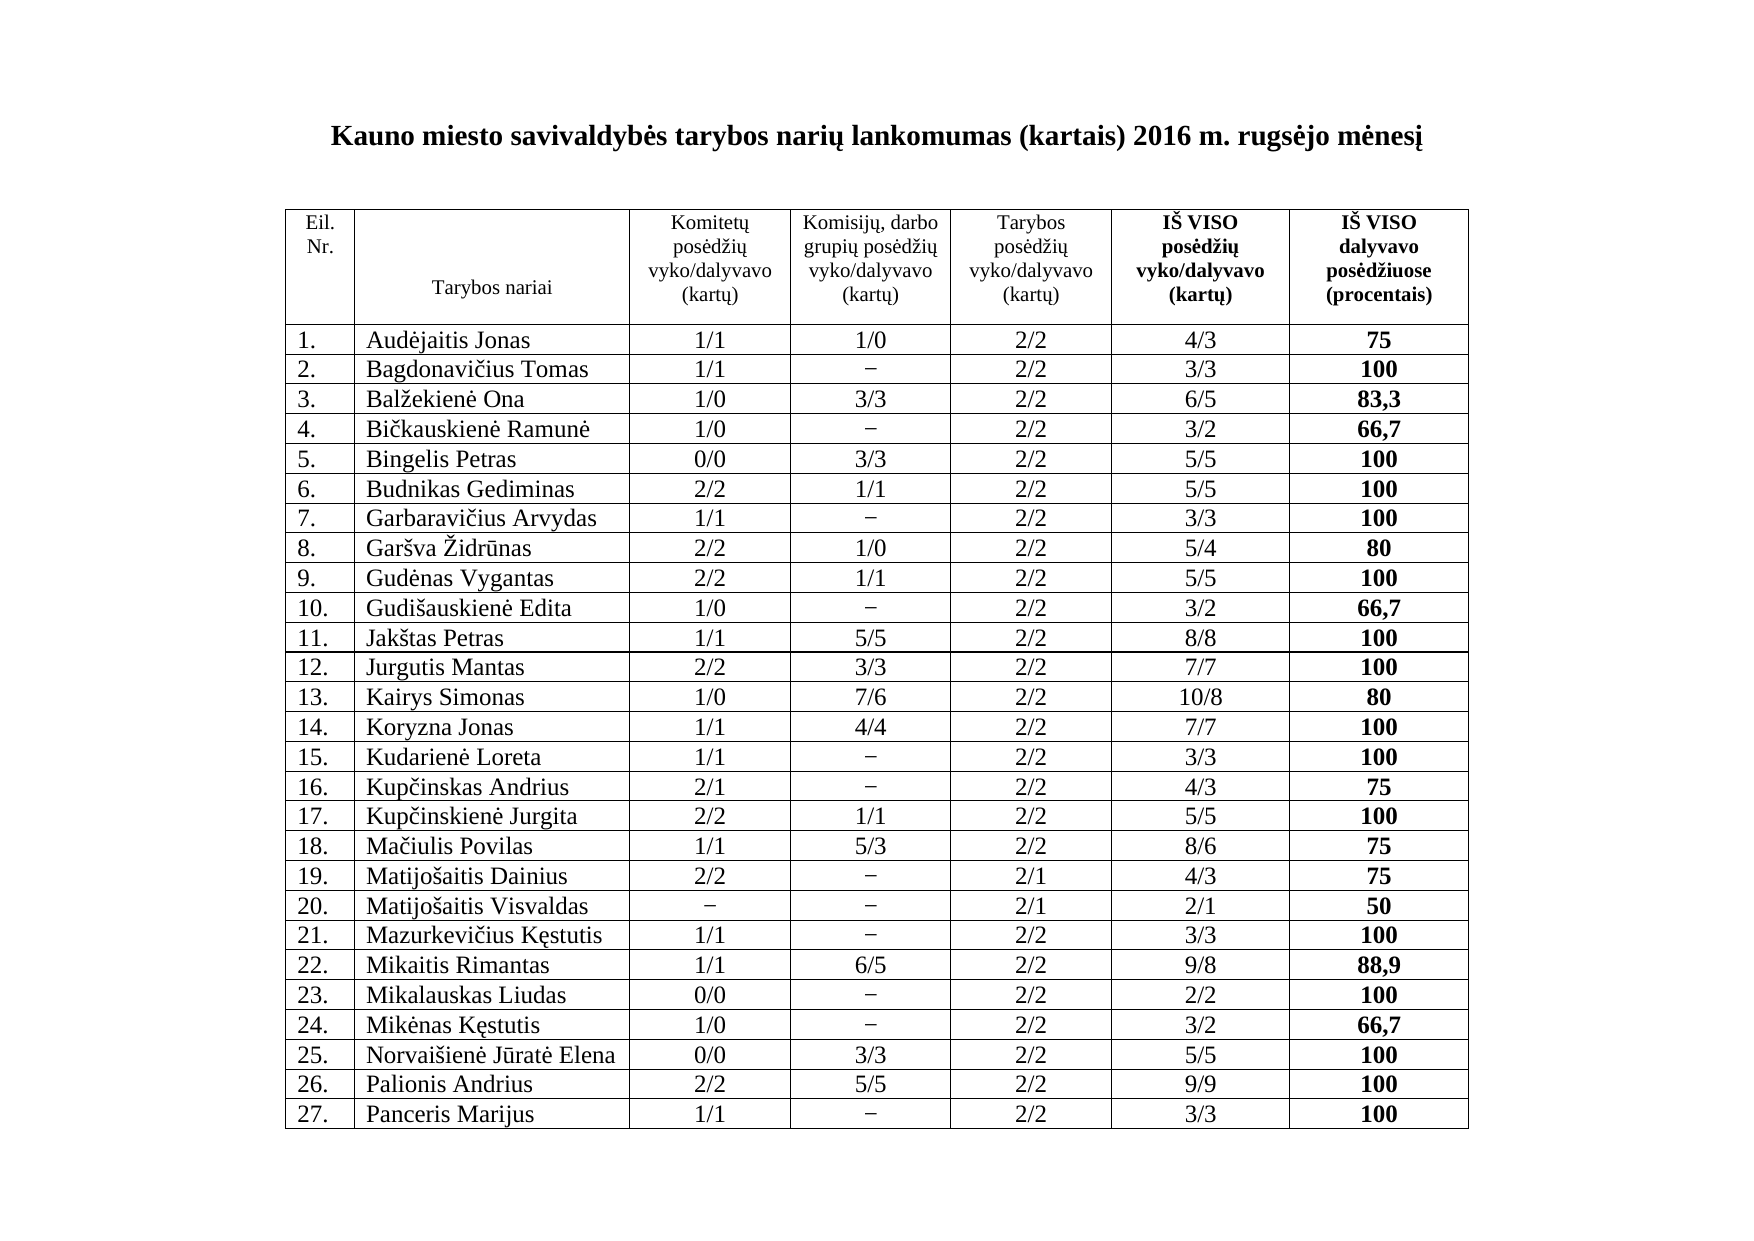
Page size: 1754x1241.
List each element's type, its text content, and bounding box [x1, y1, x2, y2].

table_cell Budnikas Gediminas [355, 474, 629, 502]
table_cell 1/0 [791, 325, 950, 353]
table_cell 0/0 [630, 980, 790, 1009]
table_cell 2/1 [630, 772, 790, 800]
table_cell 1/0 [630, 384, 790, 413]
table_cell Bagdonavičius Tomas [355, 355, 629, 383]
table_cell 1. [286, 325, 354, 353]
table_cell 9/9 [1112, 1070, 1289, 1098]
table_cell 100 [1290, 1070, 1468, 1098]
table_cell 18. [286, 831, 354, 860]
table_cell 4/4 [791, 712, 950, 741]
table_cell Jakštas Petras [355, 623, 629, 651]
table_cell Gudėnas Vygantas [355, 563, 629, 592]
table_cell 2/2 [951, 533, 1111, 562]
table_cell 2/2 [630, 474, 790, 502]
table_cell 25. [286, 1040, 354, 1068]
table_cell Kupčinskienė Jurgita [355, 801, 629, 830]
table_cell Koryzna Jonas [355, 712, 629, 741]
table_cell − [791, 414, 950, 443]
table_cell 2/2 [630, 1070, 790, 1098]
table_cell 13. [286, 682, 354, 711]
table_cell 1/1 [630, 831, 790, 860]
table_cell − [791, 1099, 950, 1128]
table_cell 0/0 [630, 444, 790, 473]
table_cell 1/0 [630, 1010, 790, 1039]
table_cell 75 [1290, 325, 1468, 353]
table_cell 2/2 [951, 980, 1111, 1009]
table_cell 3/3 [1112, 742, 1289, 771]
table_cell 2/2 [951, 1010, 1111, 1039]
table_cell 2/2 [951, 563, 1111, 592]
table_cell 4/3 [1112, 861, 1289, 890]
table_cell Kairys Simonas [355, 682, 629, 711]
table_cell 100 [1290, 444, 1468, 473]
table_cell 5/5 [791, 623, 950, 651]
table_cell 2/2 [630, 653, 790, 681]
table_cell 15. [286, 742, 354, 771]
table_cell Norvaišienė Jūratė Elena [355, 1040, 629, 1068]
table_cell 2/2 [951, 950, 1111, 979]
table_cell 3/2 [1112, 414, 1289, 443]
table_cell 5/5 [1112, 801, 1289, 830]
table_cell 3/3 [1112, 504, 1289, 532]
table_cell 5/5 [1112, 474, 1289, 502]
table_cell 3/3 [1112, 1099, 1289, 1128]
table_cell 14. [286, 712, 354, 741]
table_cell 1/1 [630, 504, 790, 532]
table_cell − [791, 1010, 950, 1039]
table_cell 1/0 [630, 414, 790, 443]
table_cell 2/1 [1112, 891, 1289, 919]
table_cell 2/2 [630, 861, 790, 890]
table_cell Bingelis Petras [355, 444, 629, 473]
table_cell 80 [1290, 682, 1468, 711]
table_header Tarybos nariai [355, 210, 629, 324]
table_cell 100 [1290, 1099, 1468, 1128]
table_cell 16. [286, 772, 354, 800]
table_cell Palionis Andrius [355, 1070, 629, 1098]
table_cell 2/1 [951, 861, 1111, 890]
table_cell − [791, 504, 950, 532]
table_cell 0/0 [630, 1040, 790, 1068]
table_cell 100 [1290, 801, 1468, 830]
table_cell − [791, 355, 950, 383]
table_cell 100 [1290, 653, 1468, 681]
table_cell 2/2 [951, 623, 1111, 651]
table_cell 3/3 [791, 444, 950, 473]
table_cell 1/1 [630, 921, 790, 949]
table_cell 2/2 [951, 1040, 1111, 1068]
table_cell 5. [286, 444, 354, 473]
table_cell 2/2 [951, 444, 1111, 473]
table_cell 19. [286, 861, 354, 890]
table_header Tarybos posėdžių vyko/dalyvavo (kartų) [951, 210, 1111, 324]
table_cell − [791, 742, 950, 771]
table_cell 2/2 [951, 1099, 1111, 1128]
table_cell 2/2 [951, 325, 1111, 353]
table_cell 2/2 [951, 682, 1111, 711]
table_cell − [791, 861, 950, 890]
table_cell 2/2 [951, 831, 1111, 860]
table_cell 20. [286, 891, 354, 919]
table_cell 2/2 [630, 801, 790, 830]
table_cell 8/8 [1112, 623, 1289, 651]
table_cell 2/2 [951, 653, 1111, 681]
table_cell Mikėnas Kęstutis [355, 1010, 629, 1039]
table_cell 5/5 [791, 1070, 950, 1098]
table_cell 2/2 [951, 712, 1111, 741]
table_cell 66,7 [1290, 1010, 1468, 1039]
table_cell Jurgutis Mantas [355, 653, 629, 681]
table_cell 80 [1290, 533, 1468, 562]
table_cell 1/0 [630, 593, 790, 622]
table_cell 2/2 [951, 474, 1111, 502]
table_cell 9/8 [1112, 950, 1289, 979]
table_cell 2/2 [1112, 980, 1289, 1009]
table_cell Balžekienė Ona [355, 384, 629, 413]
table_cell 5/3 [791, 831, 950, 860]
table_cell 1/1 [791, 563, 950, 592]
table_cell 2/2 [951, 742, 1111, 771]
table_cell − [791, 593, 950, 622]
table_cell 3/3 [1112, 355, 1289, 383]
table_header Komitetų posėdžių vyko/dalyvavo (kartų) [630, 210, 790, 324]
table_cell 6/5 [1112, 384, 1289, 413]
table_cell 22. [286, 950, 354, 979]
table_cell 66,7 [1290, 414, 1468, 443]
table_cell 100 [1290, 980, 1468, 1009]
table_cell 2/2 [951, 504, 1111, 532]
table_cell 100 [1290, 1040, 1468, 1068]
table_header IŠ VISO dalyvavo posėdžiuose (procentais) [1290, 210, 1468, 324]
table_cell 66,7 [1290, 593, 1468, 622]
table_header Eil. Nr. [286, 210, 354, 324]
table_cell 2/1 [951, 891, 1111, 919]
table_cell 6/5 [791, 950, 950, 979]
table_cell 2/2 [951, 384, 1111, 413]
table_cell 5/4 [1112, 533, 1289, 562]
table_cell 1/1 [630, 712, 790, 741]
table_cell 4/3 [1112, 772, 1289, 800]
table_cell 1/1 [630, 355, 790, 383]
table_cell Mikalauskas Liudas [355, 980, 629, 1009]
table_cell Gudišauskienė Edita [355, 593, 629, 622]
table_cell 21. [286, 921, 354, 949]
table_cell 9. [286, 563, 354, 592]
text Kauno miesto savivaldybės tarybos narių lankomumas (kartais) 2016 m. rugsėjo mėnesį [118, 118, 1636, 152]
table_cell Kudarienė Loreta [355, 742, 629, 771]
table_cell 100 [1290, 474, 1468, 502]
table_cell 11. [286, 623, 354, 651]
table_cell 2/2 [951, 593, 1111, 622]
table_cell Mazurkevičius Kęstutis [355, 921, 629, 949]
table_cell 2/2 [951, 921, 1111, 949]
table_cell 75 [1290, 861, 1468, 890]
table_cell 100 [1290, 712, 1468, 741]
table_header Komisijų, darbo grupių posėdžių vyko/dalyvavo (kartų) [791, 210, 950, 324]
table_cell 2/2 [951, 355, 1111, 383]
table_cell 1/1 [630, 623, 790, 651]
table_cell 3/2 [1112, 1010, 1289, 1039]
table_cell 17. [286, 801, 354, 830]
table_cell 26. [286, 1070, 354, 1098]
table_cell Matijošaitis Dainius [355, 861, 629, 890]
table_cell 3/2 [1112, 593, 1289, 622]
table_cell 10. [286, 593, 354, 622]
table_cell 83,3 [1290, 384, 1468, 413]
table_cell 3/3 [791, 1040, 950, 1068]
table_cell 3. [286, 384, 354, 413]
table_cell Audėjaitis Jonas [355, 325, 629, 353]
table_cell 12. [286, 653, 354, 681]
table_cell 4/3 [1112, 325, 1289, 353]
table_cell 1/1 [791, 474, 950, 502]
table_cell 2/2 [951, 801, 1111, 830]
table_cell 1/1 [791, 801, 950, 830]
table_cell 23. [286, 980, 354, 1009]
table_cell − [791, 891, 950, 919]
table_cell Matijošaitis Visvaldas [355, 891, 629, 919]
table_cell 3/3 [791, 384, 950, 413]
table_cell 1/0 [630, 682, 790, 711]
table_cell 6. [286, 474, 354, 502]
table_cell 1/1 [630, 950, 790, 979]
table_cell − [630, 891, 790, 919]
table_header IŠ VISO posėdžių vyko/dalyvavo (kartų) [1112, 210, 1289, 324]
table_cell 1/1 [630, 1099, 790, 1128]
table_cell 1/1 [630, 325, 790, 353]
table_cell − [791, 772, 950, 800]
table_cell 5/5 [1112, 444, 1289, 473]
table_cell Marijus [355, 1099, 629, 1128]
table_cell 8/6 [1112, 831, 1289, 860]
table_cell Garbaravičius Arvydas [355, 504, 629, 532]
table_cell 50 [1290, 891, 1468, 919]
table_cell Mačiulis Povilas [355, 831, 629, 860]
table_cell 5/5 [1112, 563, 1289, 592]
table_cell 88,9 [1290, 950, 1468, 979]
table_cell 100 [1290, 504, 1468, 532]
table_cell 3/3 [791, 653, 950, 681]
table_cell 75 [1290, 831, 1468, 860]
table_cell 75 [1290, 772, 1468, 800]
table_cell 2/2 [951, 1070, 1111, 1098]
table_cell 10/8 [1112, 682, 1289, 711]
table_cell 2/2 [951, 772, 1111, 800]
table_cell 7/6 [791, 682, 950, 711]
table_cell 2. [286, 355, 354, 383]
table_cell 100 [1290, 742, 1468, 771]
table_cell 2/2 [630, 563, 790, 592]
table_cell 27. [286, 1099, 354, 1128]
table_cell 1/0 [791, 533, 950, 562]
table_cell 1/1 [630, 742, 790, 771]
table_cell Kupčinskas Andrius [355, 772, 629, 800]
table_cell 2/2 [630, 533, 790, 562]
table_cell 4. [286, 414, 354, 443]
table_cell Bičkauskienė Ramunė [355, 414, 629, 443]
table_cell 2/2 [951, 414, 1111, 443]
table_cell − [791, 921, 950, 949]
table_cell 100 [1290, 623, 1468, 651]
table_cell 24. [286, 1010, 354, 1039]
table_cell 5/5 [1112, 1040, 1289, 1068]
table_cell − [791, 980, 950, 1009]
table_cell Garšva Židrūnas [355, 533, 629, 562]
table_cell 7. [286, 504, 354, 532]
table_cell 3/3 [1112, 921, 1289, 949]
table_cell 100 [1290, 921, 1468, 949]
table_cell Mikaitis Rimantas [355, 950, 629, 979]
table_cell 7/7 [1112, 653, 1289, 681]
table_cell 7/7 [1112, 712, 1289, 741]
table_cell 100 [1290, 355, 1468, 383]
table_cell 100 [1290, 563, 1468, 592]
table_cell 8. [286, 533, 354, 562]
